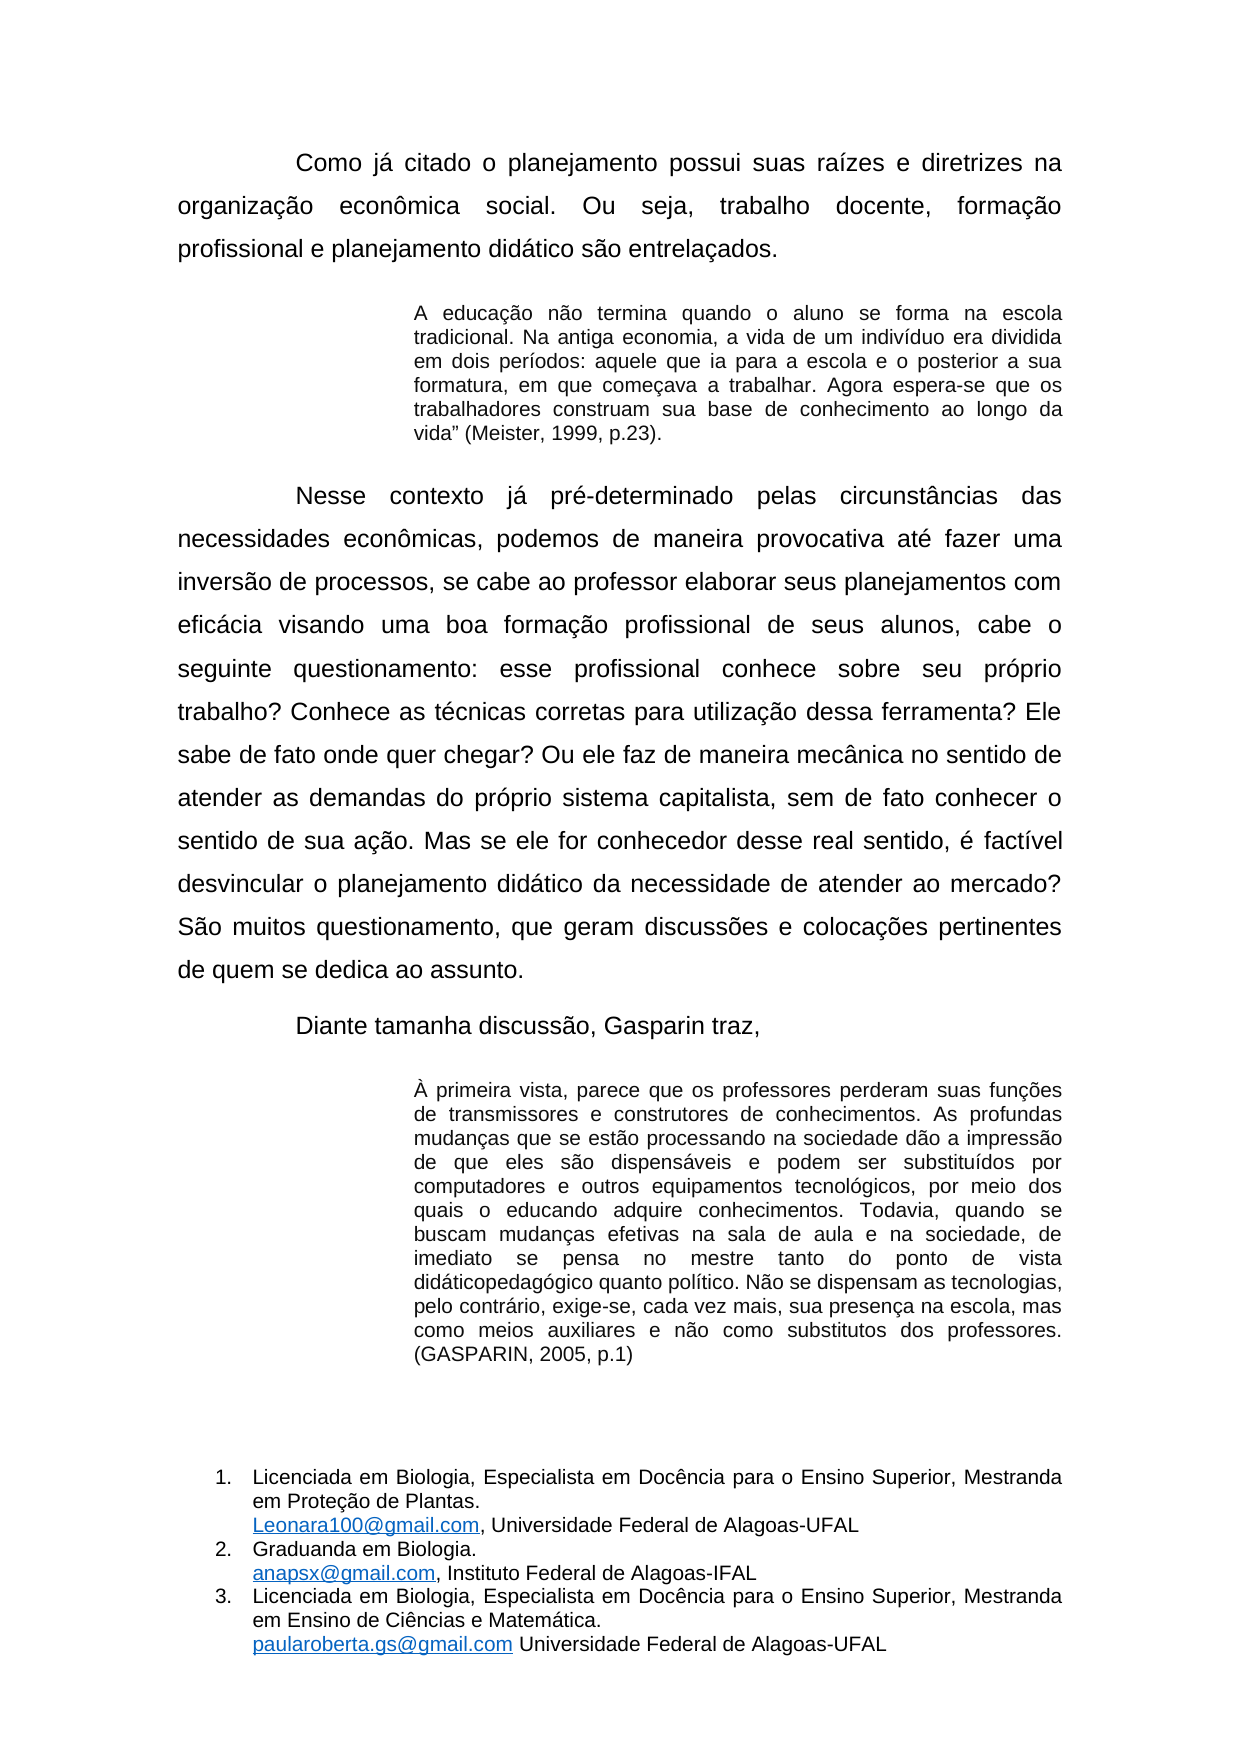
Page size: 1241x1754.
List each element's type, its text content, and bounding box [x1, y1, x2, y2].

text Como já citado o planejamento possui suas raízes e diretrizes na organização econômica social. Ou seja, trabalho docente, formação profissional e planejamento didático são entrelaçados. [177, 148, 1063, 263]
text Diante tamanha discussão, Gasparin traz, [177, 1011, 1063, 1040]
text À primeira vista, parece que os professores perderam suas funções de transmissores e construtores de conhecimentos. As profundas mudanças que se estão processando na sociedade dão a impressão de que eles são dispensáveis e podem ser substituídos por computadores e outros equipamentos tecnológicos, por meio dos quais o educando adquire conhecimentos. Todavia, quando se buscam mudanças efetivas na sala de aula e na sociedade, de imediato se pensa no mestre tanto do ponto de vista didáticopedagógico quanto político. Não se dispensam as tecnologias, pelo contrário, exige-se, cada vez mais, sua presença na escola, mas como meios auxiliares e não como substitutos dos professores. (GASPARIN, 2005, p.1) [413, 1078, 1063, 1366]
text A educação não termina quando o aluno se forma na escola tradicional. Na antiga economia, a vida de um indivíduo era dividida em dois períodos: aquele que ia para a escola e o posterior a sua formatura, em que começava a trabalhar. Agora espera-se que os trabalhadores construam sua base de conhecimento ao longo da vida” (Meister, 1999, p.23). [413, 301, 1063, 445]
text Nesse contexto já pré-determinado pelas circunstâncias das necessidades econômicas, podemos de maneira provocativa até fazer uma inversão de processos, se cabe ao professor elaborar seus planejamentos com eficácia visando uma boa formação profissional de seus alunos, cabe o seguinte questionamento: esse profissional conhece sobre seu próprio trabalho? Conhece as técnicas corretas para utilização dessa ferramenta? Ele sabe de fato onde quer chegar? Ou ele faz de maneira mecânica no sentido de atender as demandas do próprio sistema capitalista, sem de fato conhecer o sentido de sua ação. Mas se ele for conhecedor desse real sentido, é factível desvincular o planejamento didático da necessidade de atender ao mercado? São muitos questionamento, que geram discussões e colocações pertinentes de quem se dedica ao assunto. [177, 481, 1063, 984]
